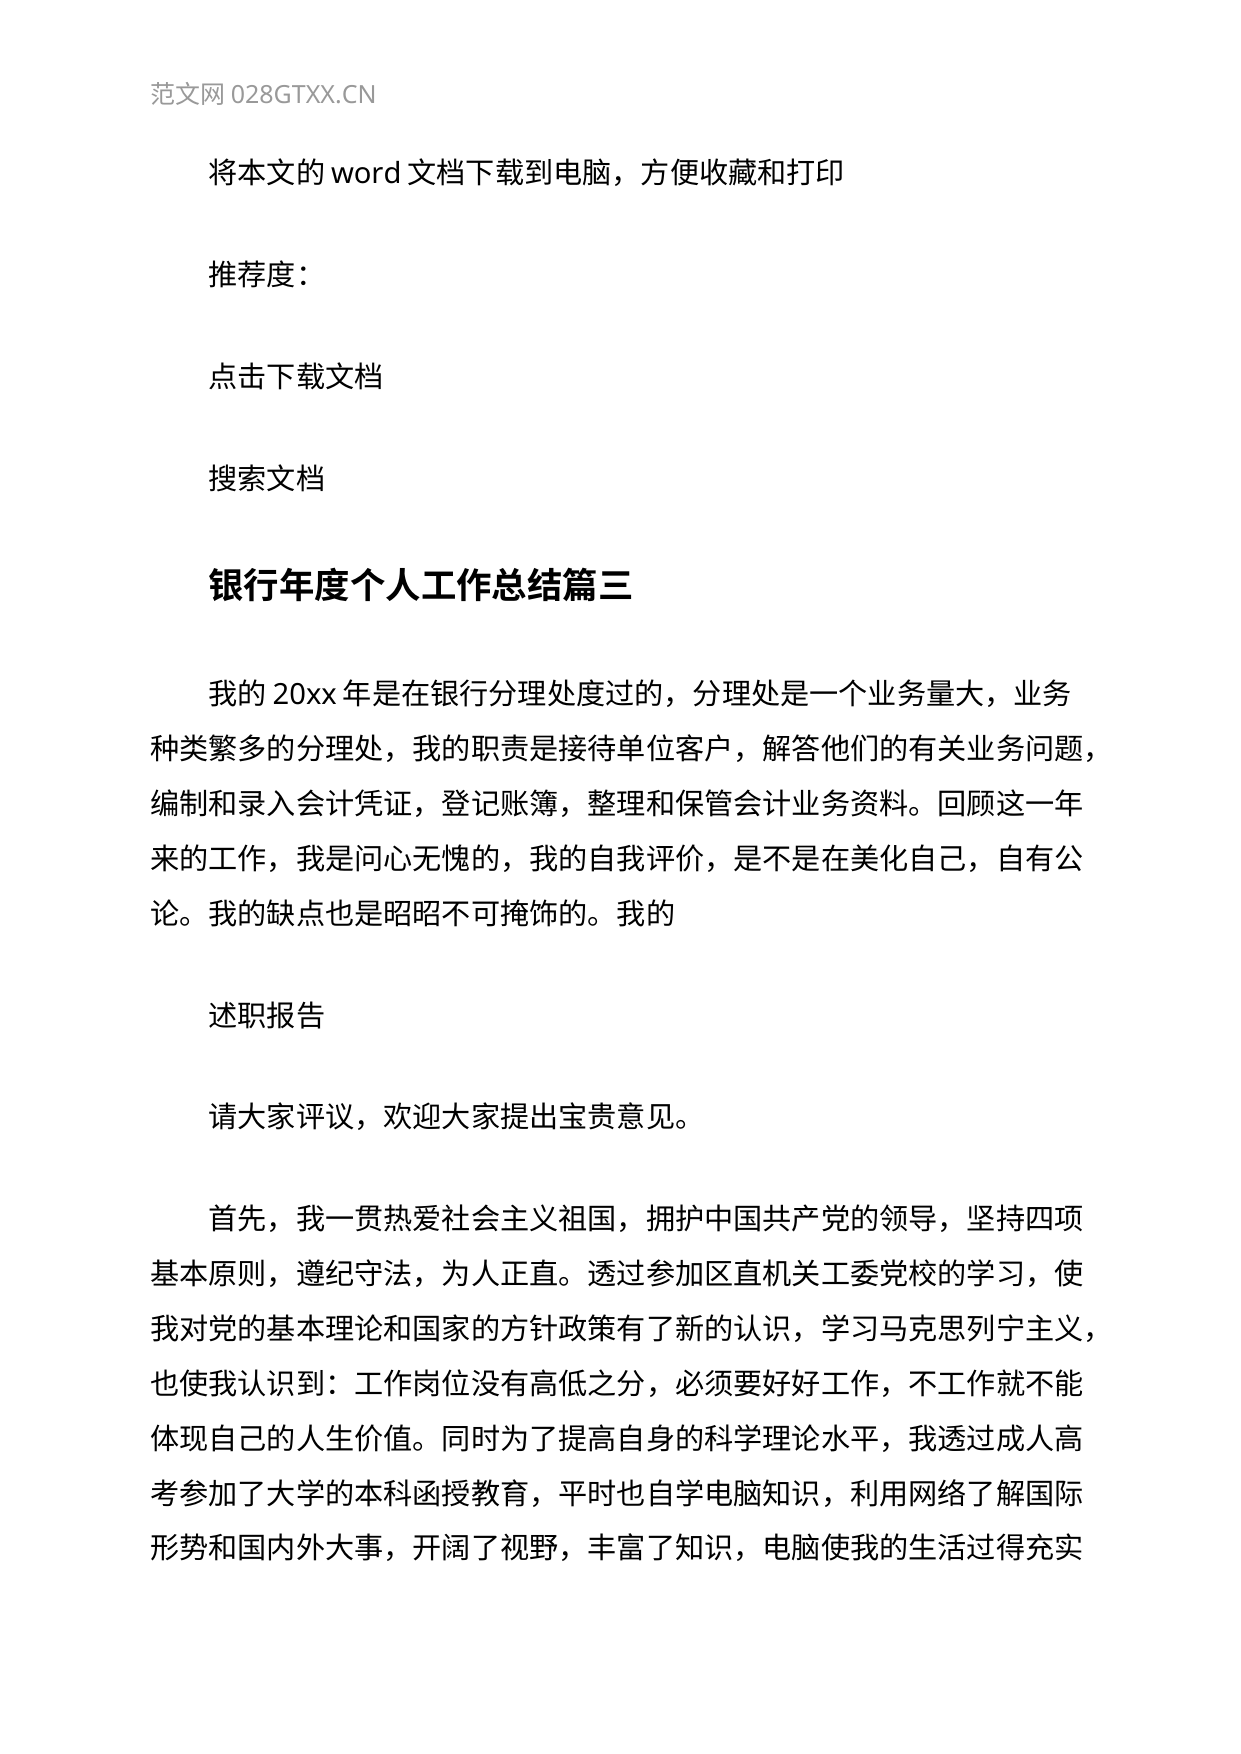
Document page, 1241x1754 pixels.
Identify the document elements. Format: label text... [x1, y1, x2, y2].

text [150, 1196, 1090, 1567]
text 请大家评议，欢迎大家提出宝贵意见。 [150, 1094, 1090, 1136]
text 述职报告 [150, 992, 1090, 1034]
text 搜索文档 [150, 456, 1090, 498]
text 将本文的word文档下载到电脑，方便收藏和打印 [150, 150, 1090, 192]
text 推荐度： [150, 252, 1090, 294]
text 银行年度个人工作总结篇三 [150, 557, 1090, 608]
text 点击下载文档 [150, 354, 1090, 396]
text 我的20xx年是在银行分理处度过的，分理处是一个业务量大，业务种类繁多的分理处，我的职责是接待单位客户，解答他们的有关业务问题，编制和录入会计凭证，登记账簿，整理和保管会计业务资料。回顾这一年来的工作，我是问心无愧的，我的自我评价，是不是在美化自己，自有公论。我的缺点也是昭昭不可掩饰的。我的 [150, 671, 1090, 933]
